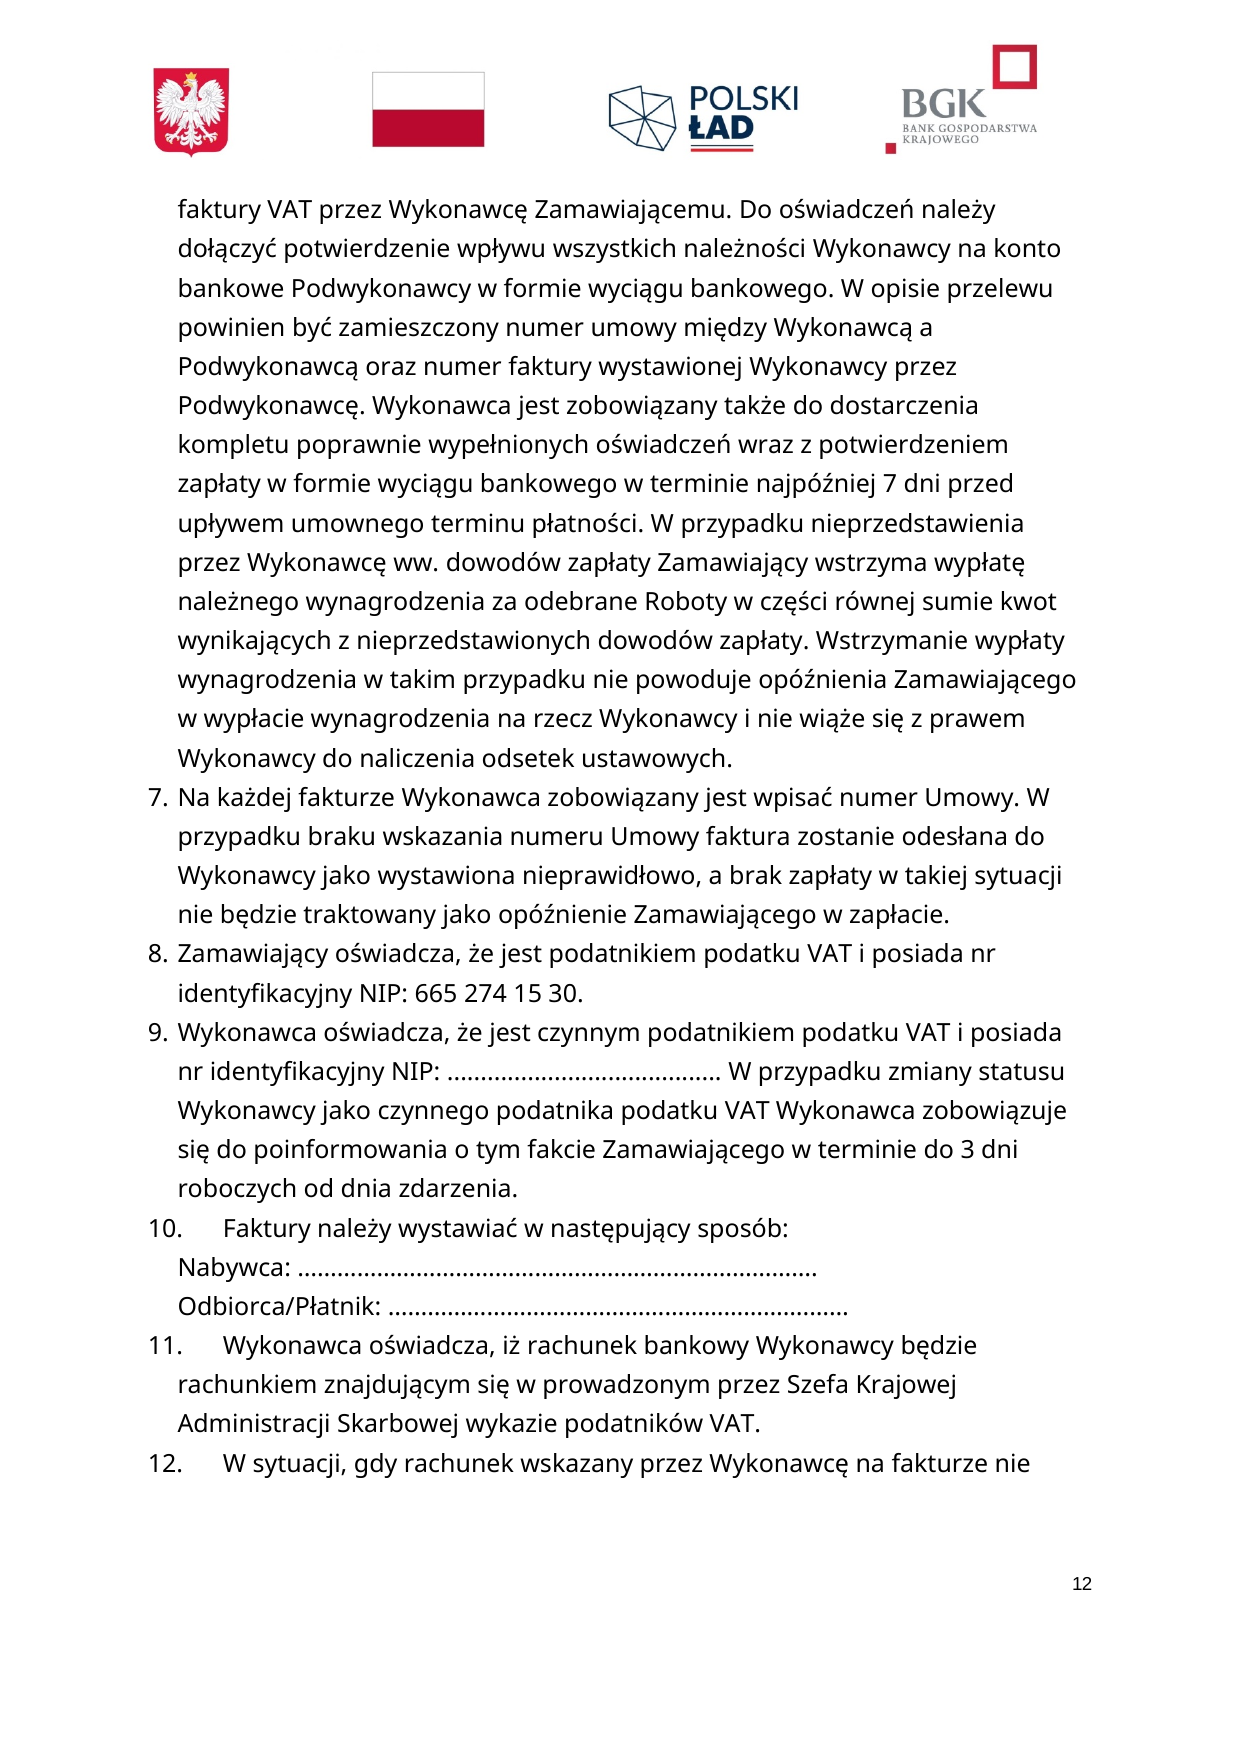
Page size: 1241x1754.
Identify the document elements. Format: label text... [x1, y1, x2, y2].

list Wykonawca oświadcza, iż rachunek bankowy Wykonawcy będzie rachunkiem znajdującym się w prowadzonym przez Szefa Krajowej Administracji Skarbowej wykazie podatników VAT. [148, 1328, 1093, 1440]
text Odbiorca/Płatnik: ……………………………………………………….…… [177, 1289, 1093, 1323]
picture [147, 40, 1088, 160]
list Wykonawca oświadcza, że jest czynnym podatnikiem podatku VAT i posiada nr identyfikacyjny NIP: ......................................... W przypadku zmiany statusu Wykonawcy jako czynnego podatnika podatku VAT Wykonawca zobowiązuje się do poinformowania o tym fakcie Zamawiającego w terminie do 3 dni roboczych od dnia zdarzenia. [148, 1014, 1093, 1205]
list Na każdej fakturze Wykonawca zobowiązany jest wpisać numer Umowy. W przypadku braku wskazania numeru Umowy faktura zostanie odesłana do Wykonawcy jako wystawiona nieprawidłowo, a brak zapłaty w takiej sytuacji nie będzie traktowany jako opóźnienie Zamawiającego w zapłacie. [148, 779, 1093, 931]
text Nabywca: ……………………………………………………………………. [177, 1249, 1093, 1283]
list Zamawiający oświadcza, że jest podatnikiem podatku VAT i posiada nr identyfikacyjny NIP: 665 274 15 30. [148, 936, 1093, 1009]
list Faktury należy wystawiać w następujący sposób: [148, 1210, 1093, 1244]
